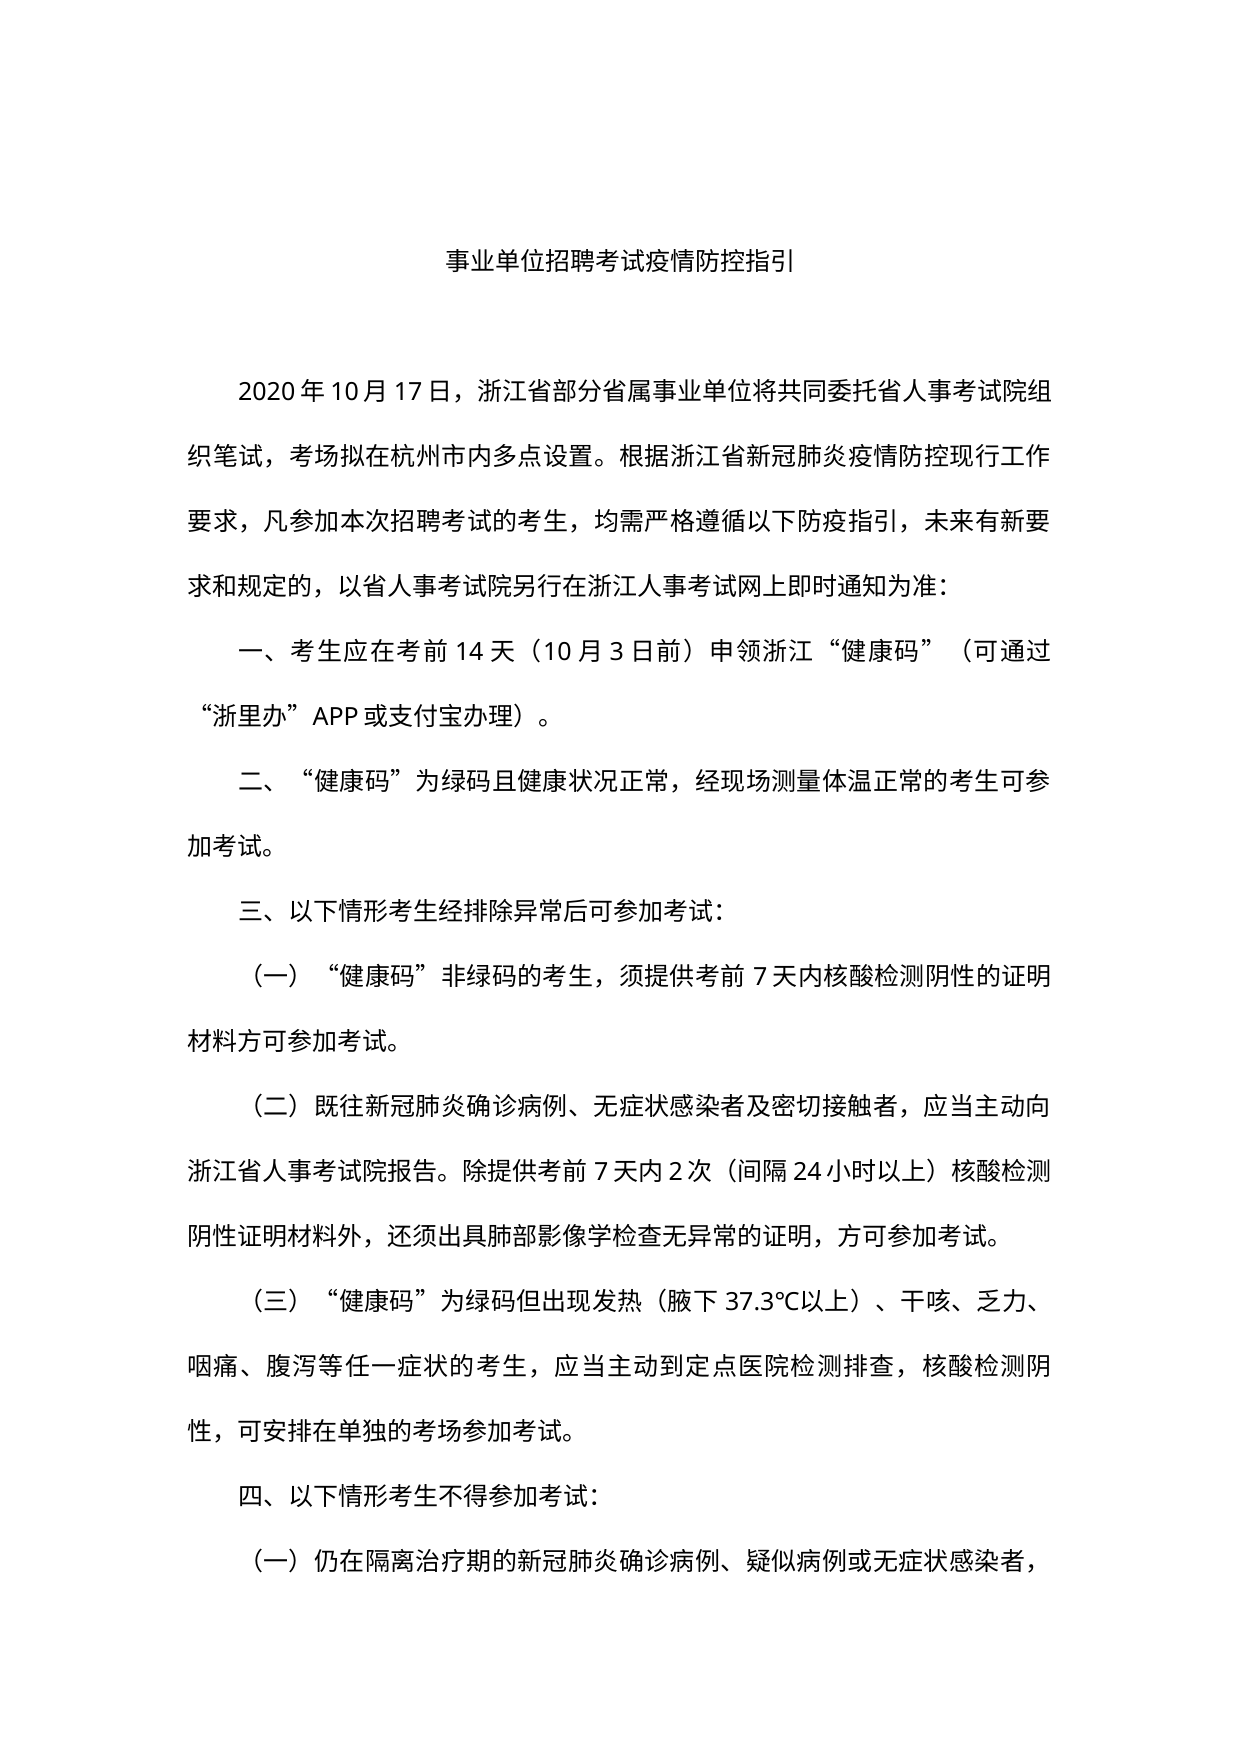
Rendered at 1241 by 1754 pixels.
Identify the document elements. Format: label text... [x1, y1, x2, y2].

text 一、考生应在考前14天（10月3日前）申领浙江“健康码”（可通过“浙里办”APP或支付宝办理）。 [187, 617, 1053, 747]
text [187, 1527, 1053, 1592]
text 事业单位招聘考试疫情防控指引 [187, 227, 1053, 292]
text 三、以下情形考生经排除异常后可参加考试： [187, 877, 1053, 942]
text （一）“健康码”非绿码的考生，须提供考前7天内核酸检测阴性的证明材料方可参加考试。 [187, 942, 1053, 1072]
text 2020年10月17日，浙江省部分省属事业单位将共同委托省人事考试院组织笔试，考场拟在杭州市内多点设置。根据浙江省新冠肺炎疫情防控现行工作要求，凡参加本次招聘考试的考生，均需严格遵循以下防疫指引，未来有新要求和规定的，以省人事考试院另行在浙江人事考试网上即时通知为准： [187, 357, 1053, 617]
text （三）“健康码”为绿码但出现发热（腋下37.3℃以上）、干咳、乏力、咽痛、腹泻等任一症状的考生，应当主动到定点医院检测排查，核酸检测阴性，可安排在单独的考场参加考试。 [187, 1267, 1053, 1462]
text 四、以下情形考生不得参加考试： [187, 1462, 1053, 1527]
text （二）既往新冠肺炎确诊病例、无症状感染者及密切接触者，应当主动向浙江省人事考试院报告。除提供考前7天内2次（间隔24小时以上）核酸检测阴性证明材料外，还须出具肺部影像学检查无异常的证明，方可参加考试。 [187, 1072, 1053, 1267]
text 二、“健康码”为绿码且健康状况正常，经现场测量体温正常的考生可参加考试。 [187, 747, 1053, 877]
